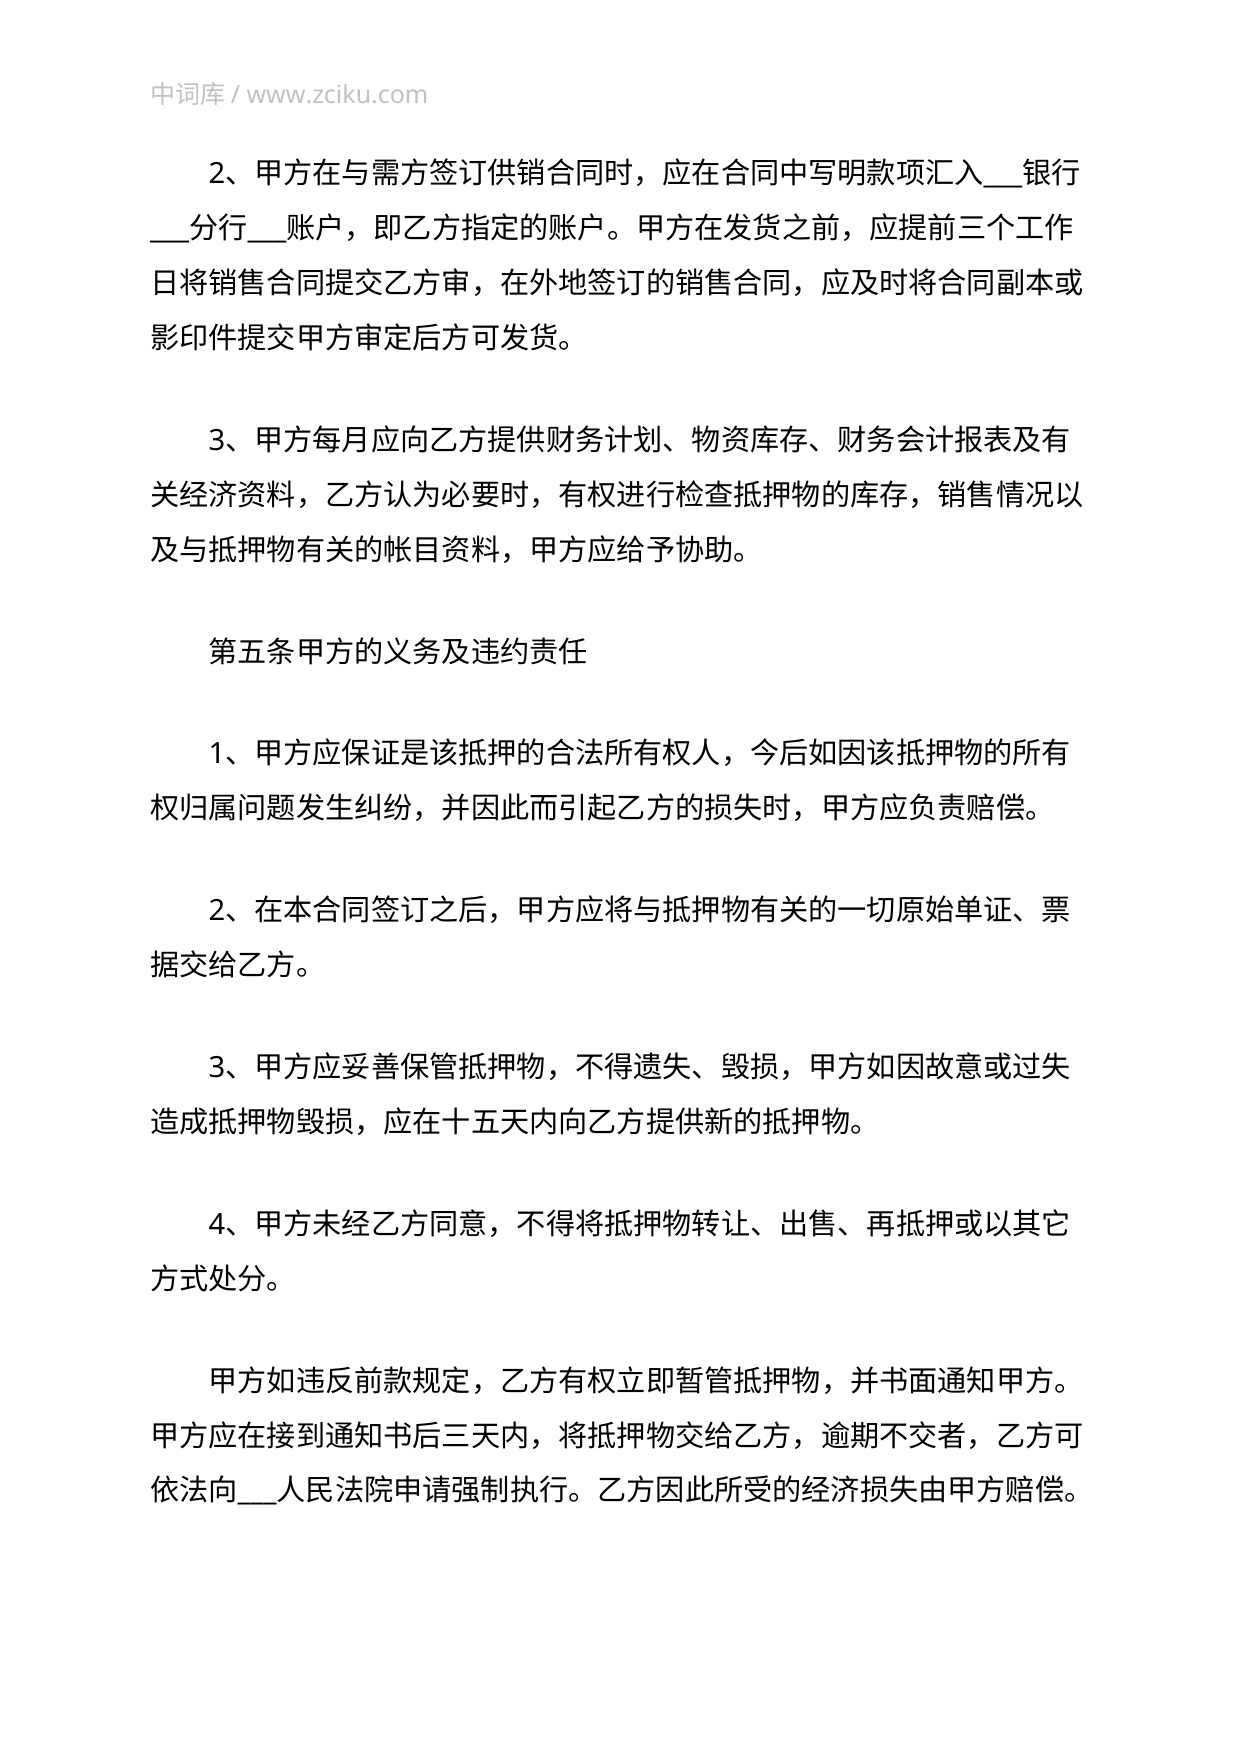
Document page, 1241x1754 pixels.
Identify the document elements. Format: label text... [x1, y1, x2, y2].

text 3、甲方应妥善保管抵押物，不得遗失、毁损，甲方如因故意或过失造成抵押物毁损，应在十五天内向乙方提供新的抵押物。 [150, 1044, 1090, 1141]
text 2、甲方在与需方签订供销合同时，应在合同中写明款项汇入___银行___分行___账户，即乙方指定的账户。甲方在发货之前，应提前三个工作日将销售合同提交乙方审，在外地签订的销售合同，应及时将合同副本或影印件提交甲方审定后方可发货。 [150, 150, 1090, 357]
text 3、甲方每月应向乙方提供财务计划、物资库存、财务会计报表及有关经济资料，乙方认为必要时，有权进行检查抵押物的库存，销售情况以及与抵押物有关的帐目资料，甲方应给予协助。 [150, 417, 1090, 569]
text 2、在本合同签订之后，甲方应将与抵押物有关的一切原始单证、票据交给乙方。 [150, 887, 1090, 984]
text 甲方如违反前款规定，乙方有权立即暂管抵押物，并书面通知甲方。甲方应在接到通知书后三天内，将抵押物交给乙方，逾期不交者，乙方可依法向___人民法院申请强制执行。乙方因此所受的经济损失由甲方赔偿。 [150, 1357, 1090, 1509]
text 4、甲方未经乙方同意，不得将抵押物转让、出售、再抵押或以其它方式处分。 [150, 1200, 1090, 1298]
text 第五条甲方的义务及违约责任 [150, 628, 1090, 671]
text 1、甲方应保证是该抵押的合法所有权人，今后如因该抵押物的所有权归属问题发生纠纷，并因此而引起乙方的损失时，甲方应负责赔偿。 [150, 730, 1090, 827]
